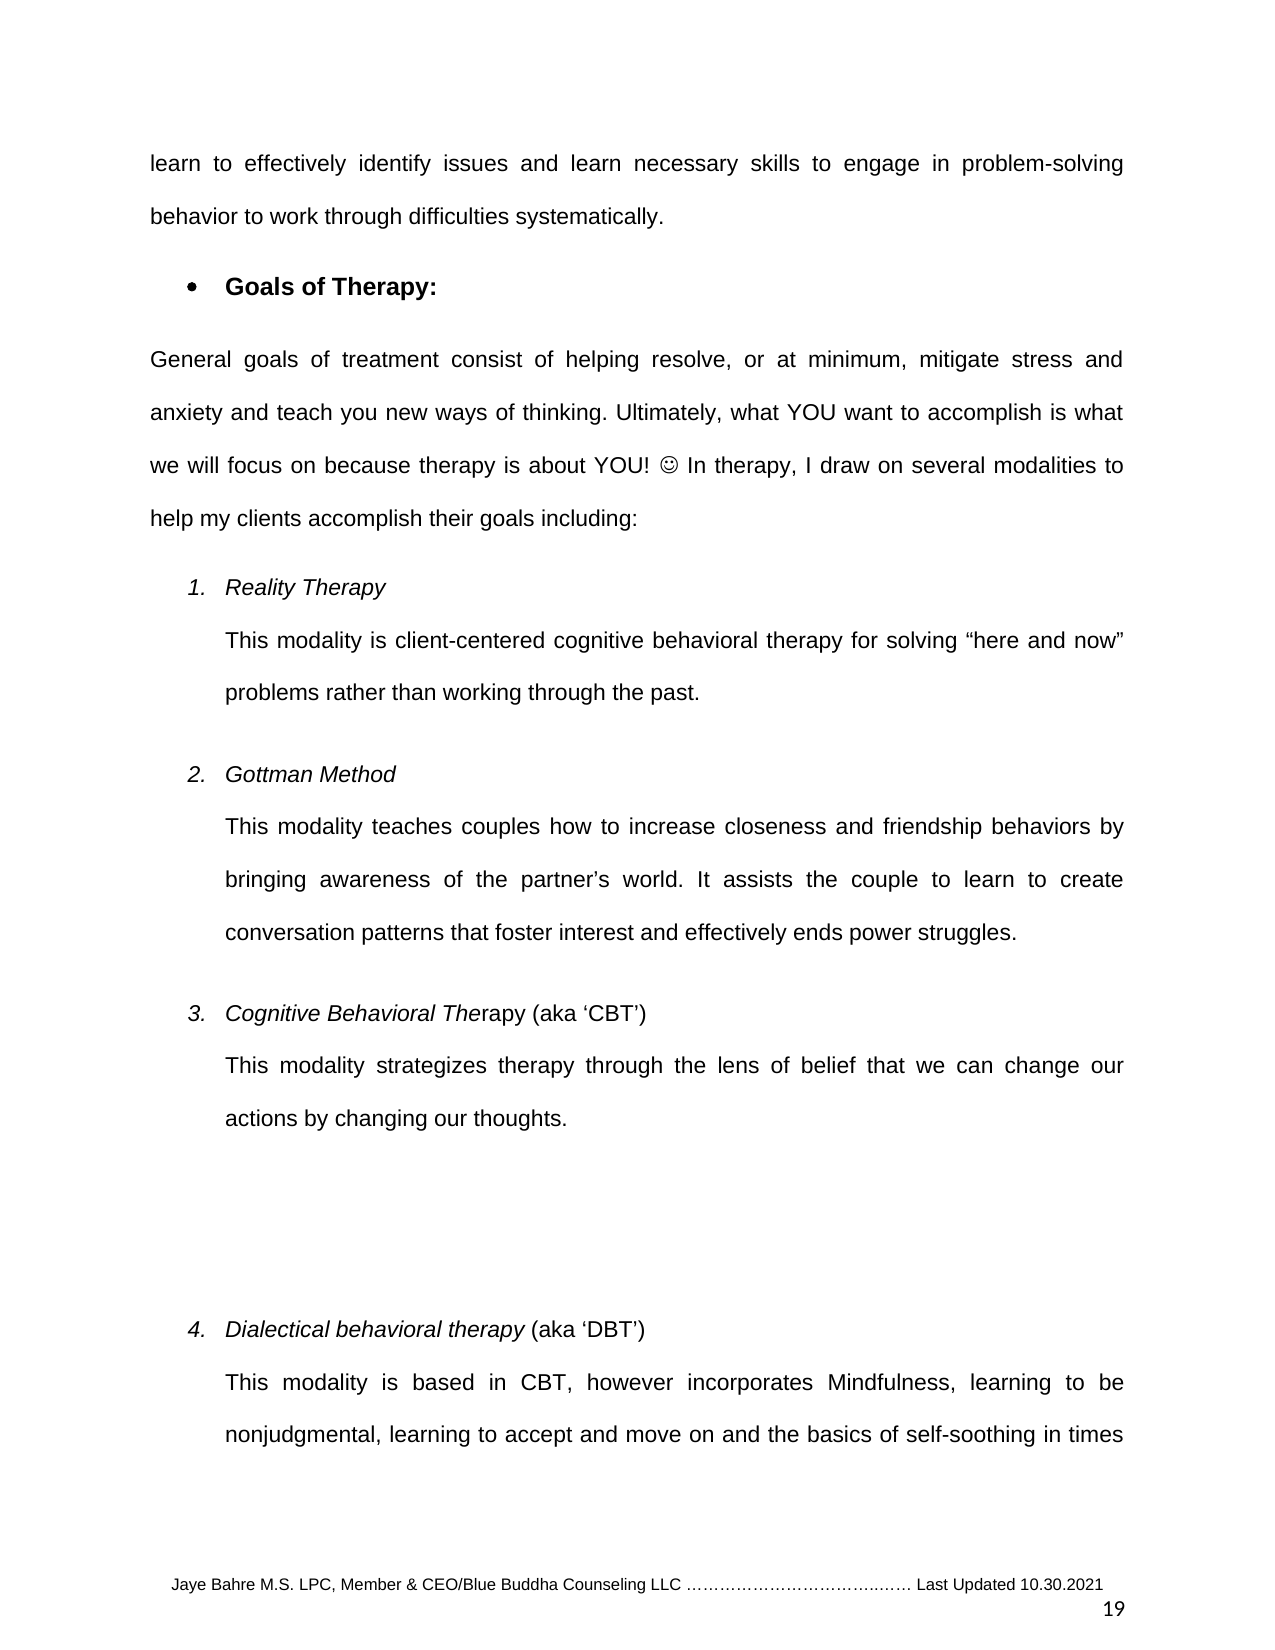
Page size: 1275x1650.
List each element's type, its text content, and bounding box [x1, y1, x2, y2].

list This modality is client-centered cognitive behavioral therapy for solving “here and now” problems rather than working through the past. [225, 627, 1125, 706]
list This modality strategizes therapy through the lens of belief that we can change our actions by changing our thoughts. [225, 1052, 1125, 1132]
list Goals of Therapy: [187, 272, 1125, 301]
list Gottman Method [187, 761, 1125, 787]
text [150, 150, 1125, 229]
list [225, 1369, 1125, 1448]
list This modality teaches couples how to increase closeness and friendship behaviors by bringing awareness of the partner’s world. It assists the couple to learn to create conversation patterns that foster interest and effectively ends power struggles. [225, 813, 1125, 945]
list Cognitive Behavioral Therapy (aka ‘CBT’) [187, 1000, 1125, 1026]
text General goals of treatment consist of helping resolve, or at minimum, mitigate stress and anxiety and teach you new ways of thinking. Ultimately, what YOU want to accomplish is what we will focus on because therapy is about YOU! In therapy, I draw on several modalities to help my clients accomplish their goals including: [150, 346, 1125, 531]
list Dialectical behavioral therapy (aka ‘DBT’) [187, 1316, 1125, 1342]
list Reality Therapy [187, 574, 1125, 600]
